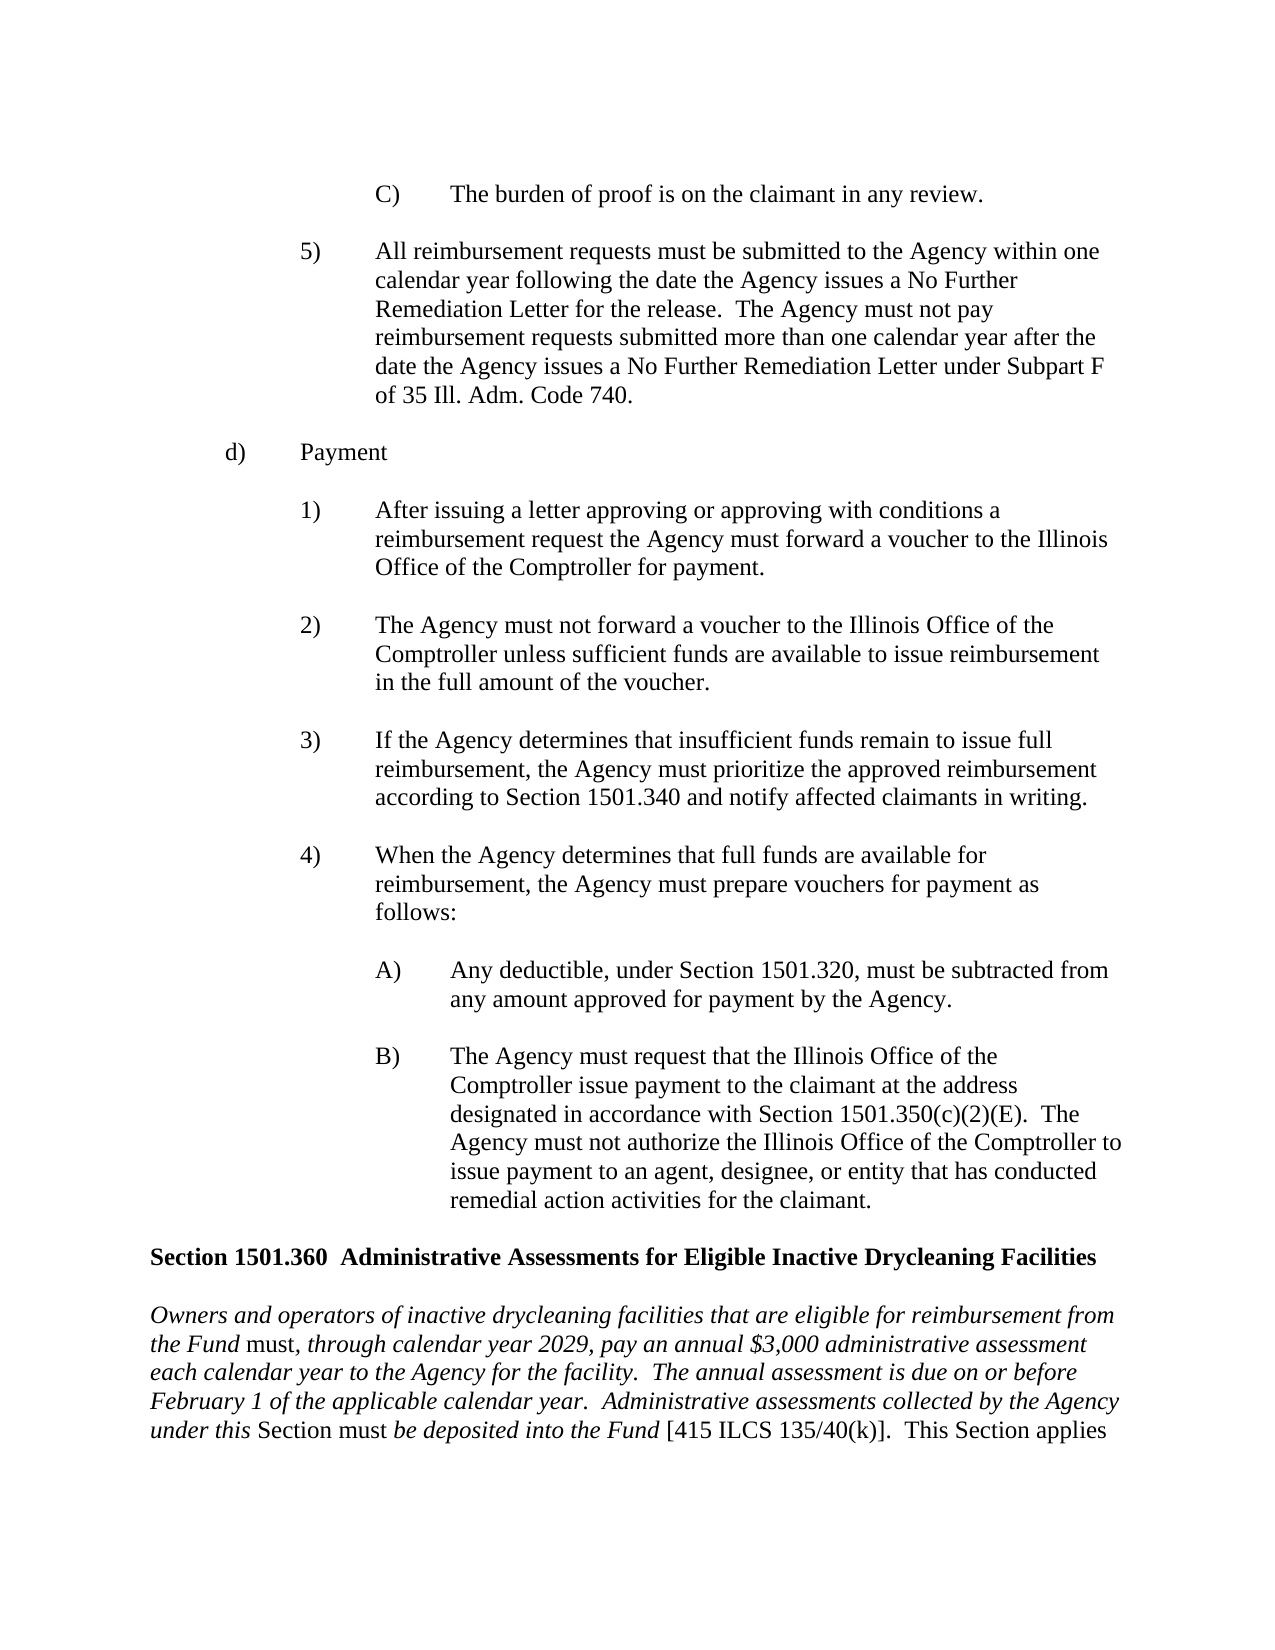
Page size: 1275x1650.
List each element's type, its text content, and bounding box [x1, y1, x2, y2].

text 5) All reimbursement requests must be submitted to the Agency within one calendar year following the date the Agency issues a No Further Remediation Letter for the release. The Agency must not pay reimbursement requests submitted more than one calendar year after the date the Agency issues a No Further Remediation Letter under Subpart F of 35 Ill. Adm. Code 740. [300, 236, 1125, 409]
text A) Any deductible, under Section 1501.320, must be subtracted from any amount approved for payment by the Agency. [375, 955, 1125, 1012]
text 3) If the Agency determines that insufficient funds remain to issue full reimbursement, the Agency must prioritize the approved reimbursement according to Section 1501.340 and notify affected claimants in writing. [300, 725, 1125, 811]
text B) The Agency must request that the Illinois Office of the Comptroller issue payment to the claimant at the address designated in accordance with Section 1501.350(c)(2)(E). The Agency must not authorize the Illinois Office of the Comptroller to issue payment to an agent, designee, or entity that has conducted remedial action activities for the claimant. [375, 1041, 1125, 1214]
text 4) When the Agency determines that full funds are available for reimbursement, the Agency must prepare vouchers for payment as follows: [300, 840, 1125, 926]
text Section 1501.360 Administrative Assessments for Eligible Inactive Drycleaning Facilities [150, 1242, 1125, 1271]
text 1) After issuing a letter approving or approving with conditions a reimbursement request the Agency must forward a voucher to the Illinois Office of the Comptroller for payment. [300, 495, 1125, 581]
text 2) The Agency must not forward a voucher to the Illinois Office of the Comptroller unless sufficient funds are available to issue reimbursement in the full amount of the voucher. [300, 610, 1125, 696]
text C) The burden of proof is on the claimant in any review. [375, 179, 1125, 207]
text d) Payment [150, 437, 1125, 466]
